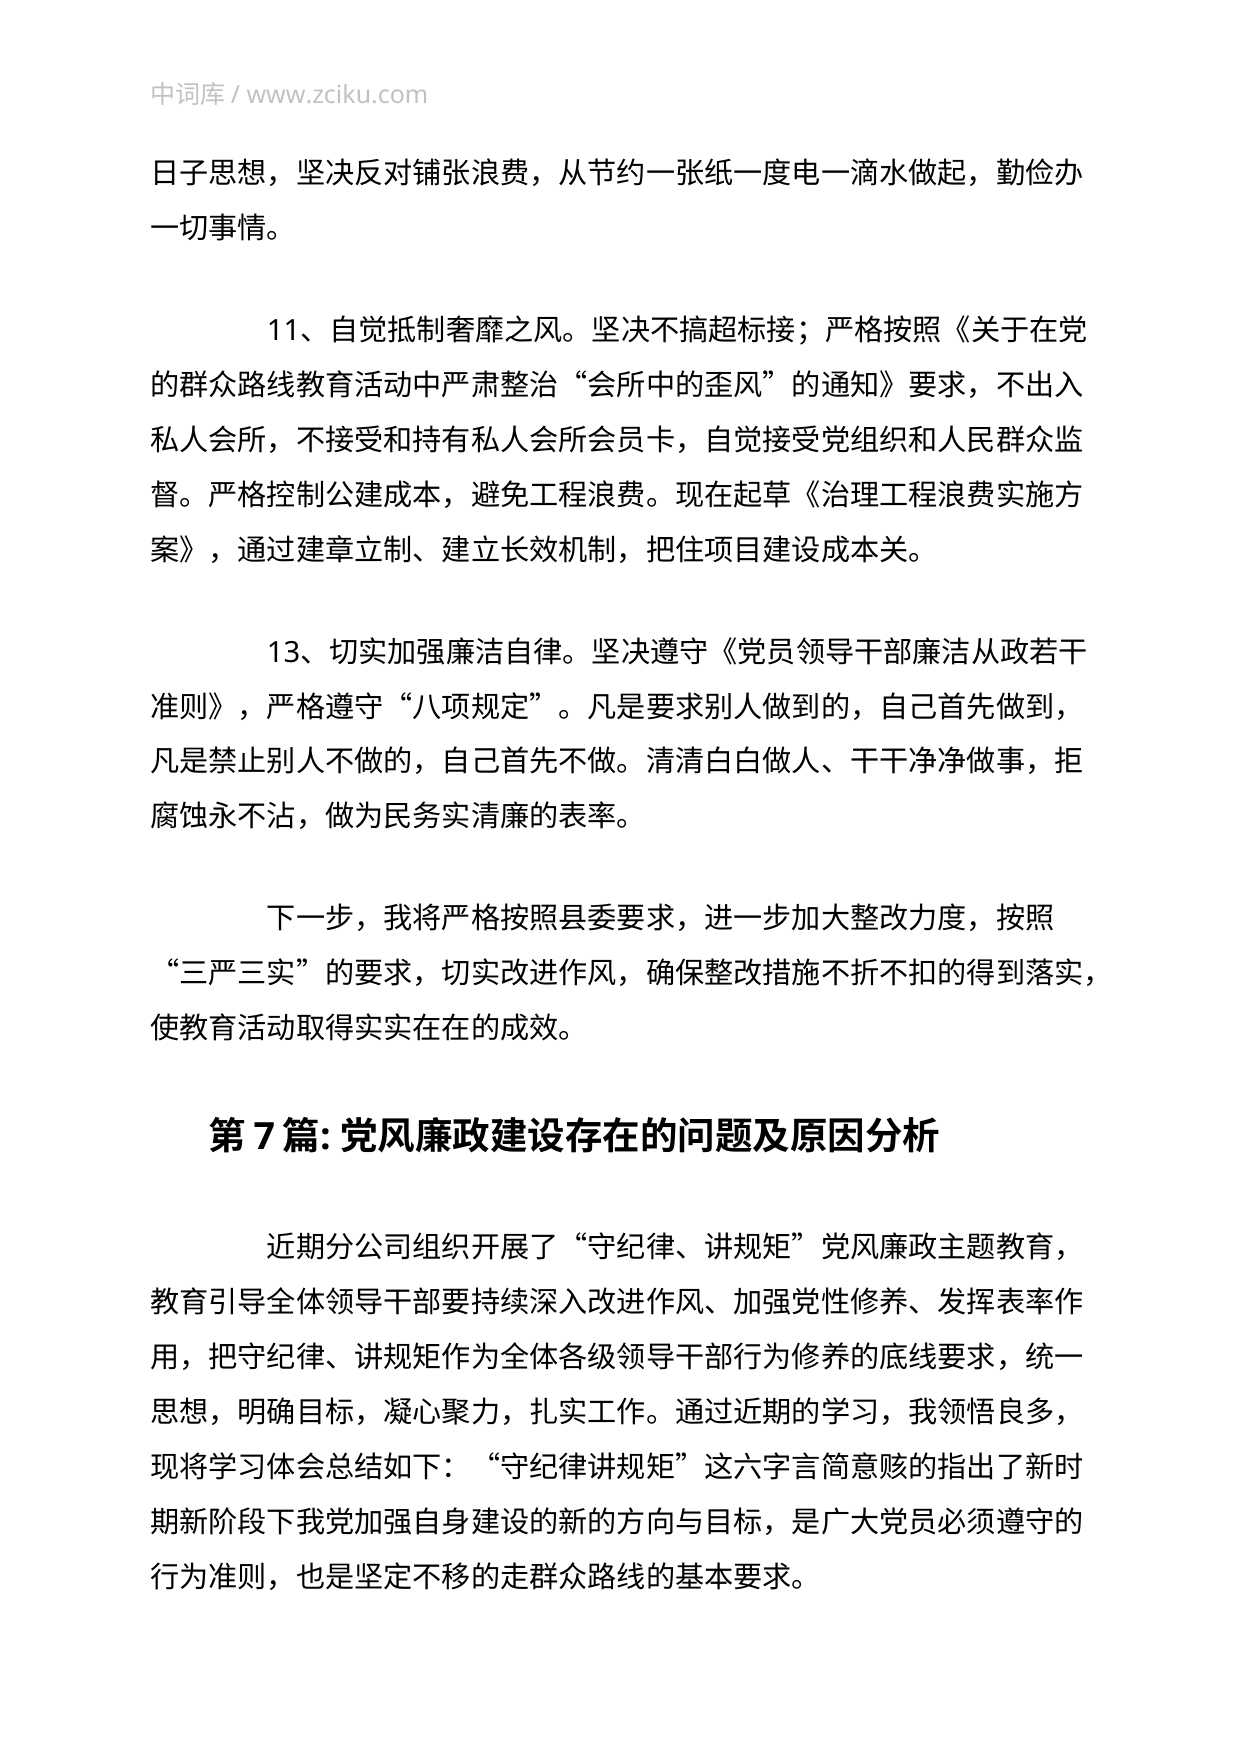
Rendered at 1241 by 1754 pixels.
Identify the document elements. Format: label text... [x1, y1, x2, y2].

text 11、自觉抵制奢靡之风。坚决不搞超标接；严格按照《关于在党的群众路线教育活动中严肃整治“会所中的歪风”的通知》要求，不出入私人会所，不接受和持有私人会所会员卡，自觉接受党组织和人民群众监督。严格控制公建成本，避免工程浪费。现在起草《治理工程浪费实施方案》，通过建章立制、建立长效机制，把住项目建设成本关。 [150, 307, 1090, 569]
text 第7篇: 党风廉政建设存在的问题及原因分析 [150, 1106, 1090, 1161]
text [150, 150, 1090, 247]
text 13、切实加强廉洁自律。坚决遵守《党员领导干部廉洁从政若干准则》，严格遵守“八项规定”。凡是要求别人做到的，自己首先做到，凡是禁止别人不做的，自己首先不做。清清白白做人、干干净净做事，拒腐蚀永不沾，做为民务实清廉的表率。 [150, 628, 1090, 835]
text 下一步，我将严格按照县委要求，进一步加大整改力度，按照“三严三实”的要求，切实改进作风，确保整改措施不折不扣的得到落实，使教育活动取得实实在在的成效。 [150, 895, 1090, 1047]
text 近期分公司组织开展了“守纪律、讲规矩”党风廉政主题教育，教育引导全体领导干部要持续深入改进作风、加强党性修养、发挥表率作用，把守纪律、讲规矩作为全体各级领导干部行为修养的底线要求，统一思想，明确目标，凝心聚力，扎实工作。通过近期的学习，我领悟良多，现将学习体会总结如下：“守纪律讲规矩”这六字言简意赅的指出了新时期新阶段下我党加强自身建设的新的方向与目标，是广大党员必须遵守的行为准则，也是坚定不移的走群众路线的基本要求。 [150, 1224, 1090, 1596]
